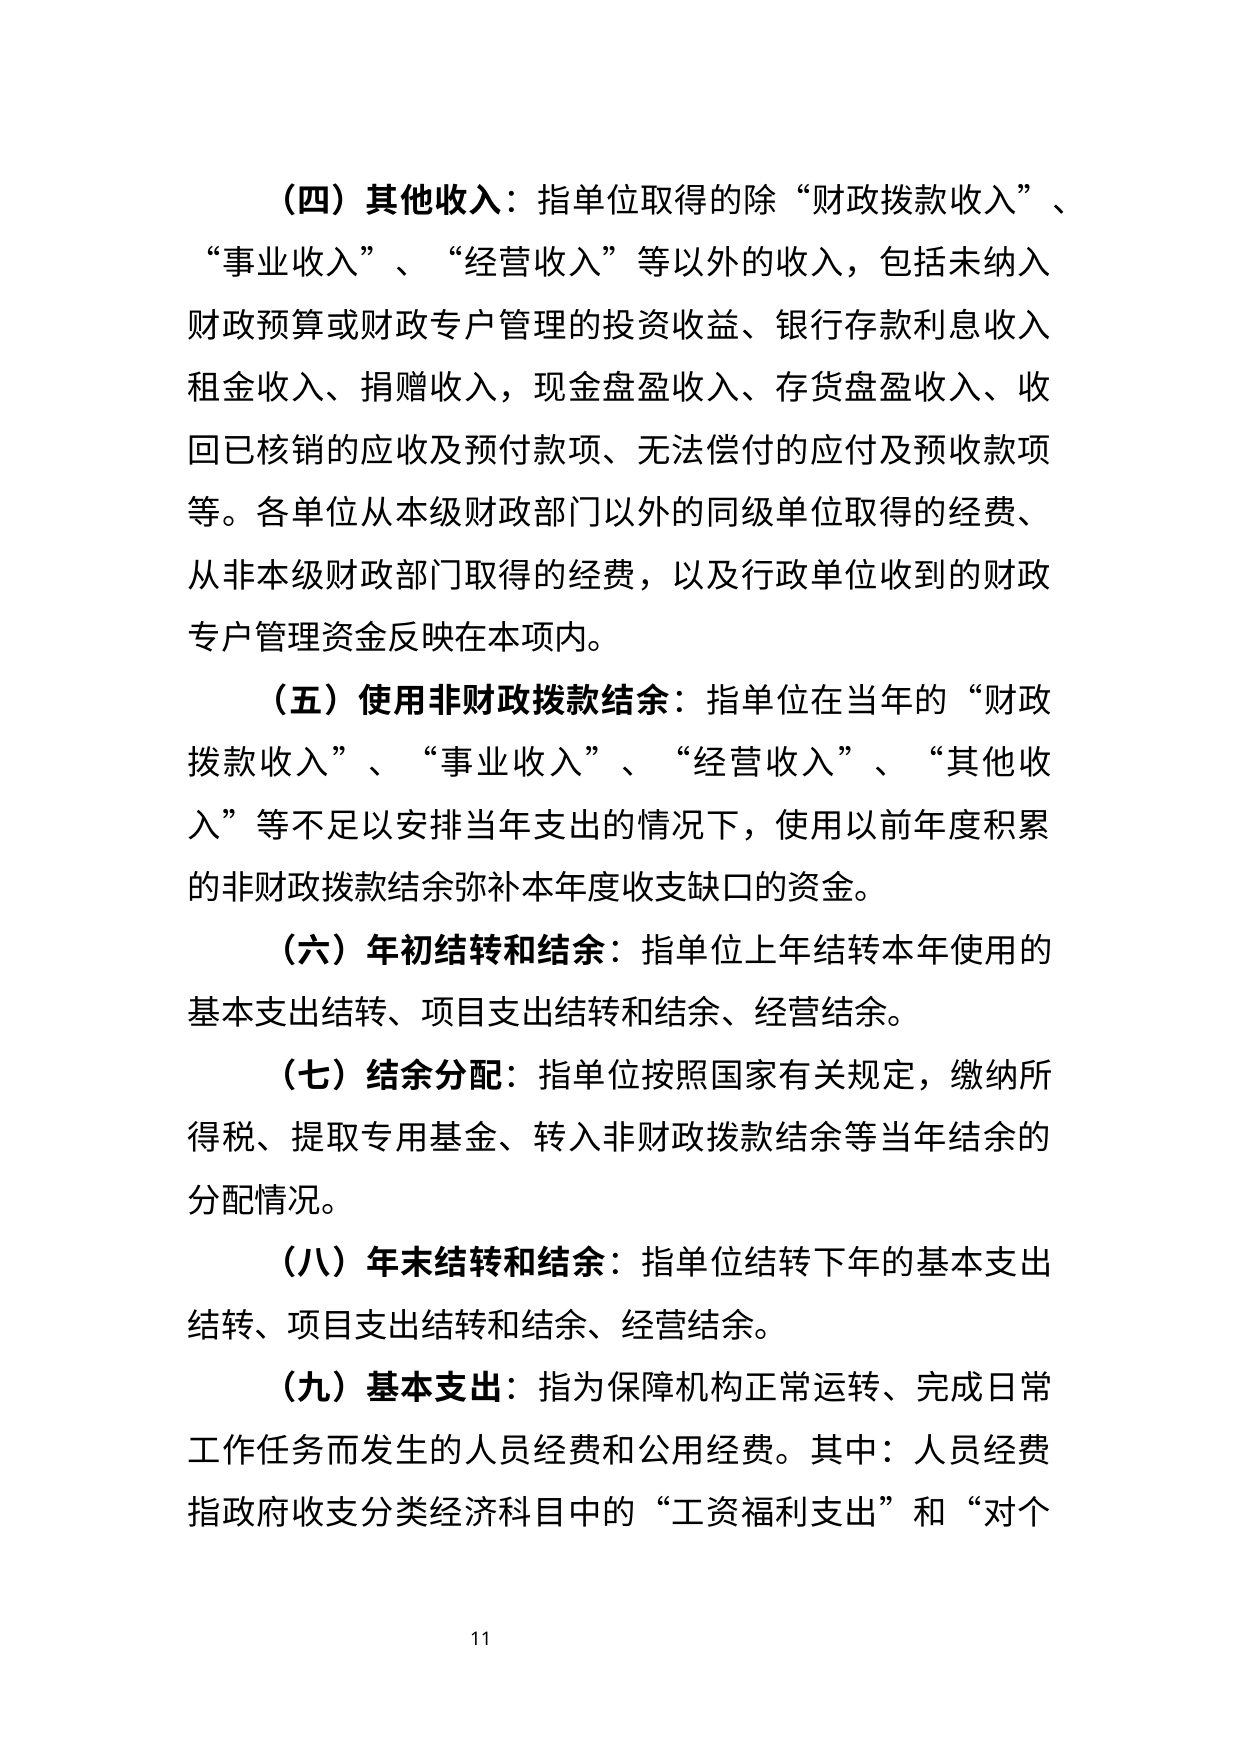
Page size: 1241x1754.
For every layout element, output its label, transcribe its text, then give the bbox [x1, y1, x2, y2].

text （四）其他收入：指单位取得的除“财政拨款收入”、“事业收入”、“经营收入”等以外的收入，包括未纳入财政预算或财政专户管理的投资收益、银行存款利息收入、租金收入、捐赠收入，现金盘盈收入、存货盘盈收入、收回已核销的应收及预付款项、无法偿付的应付及预收款项等。各单位从本级财政部门以外的同级单位取得的经费、从非本级财政部门取得的经费，以及行政单位收到的财政专户管理资金反映在本项内。 [187, 162, 1053, 662]
text （五）使用非财政拨款结余：指单位在当年的“财政拨款收入”、“事业收入”、“经营收入”、“其他收入”等不足以安排当年支出的情况下，使用以前年度积累的非财政拨款结余弥补本年度收支缺口的资金。 [187, 662, 1053, 912]
text （七）结余分配：指单位按照国家有关规定，缴纳所得税、提取专用基金、转入非财政拨款结余等当年结余的分配情况。 [187, 1037, 1053, 1224]
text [187, 1349, 1053, 1537]
text （六）年初结转和结余：指单位上年结转本年使用的基本支出结转、项目支出结转和结余、经营结余。 [187, 912, 1053, 1037]
text （八）年末结转和结余：指单位结转下年的基本支出结转、项目支出结转和结余、经营结余。 [187, 1224, 1053, 1349]
